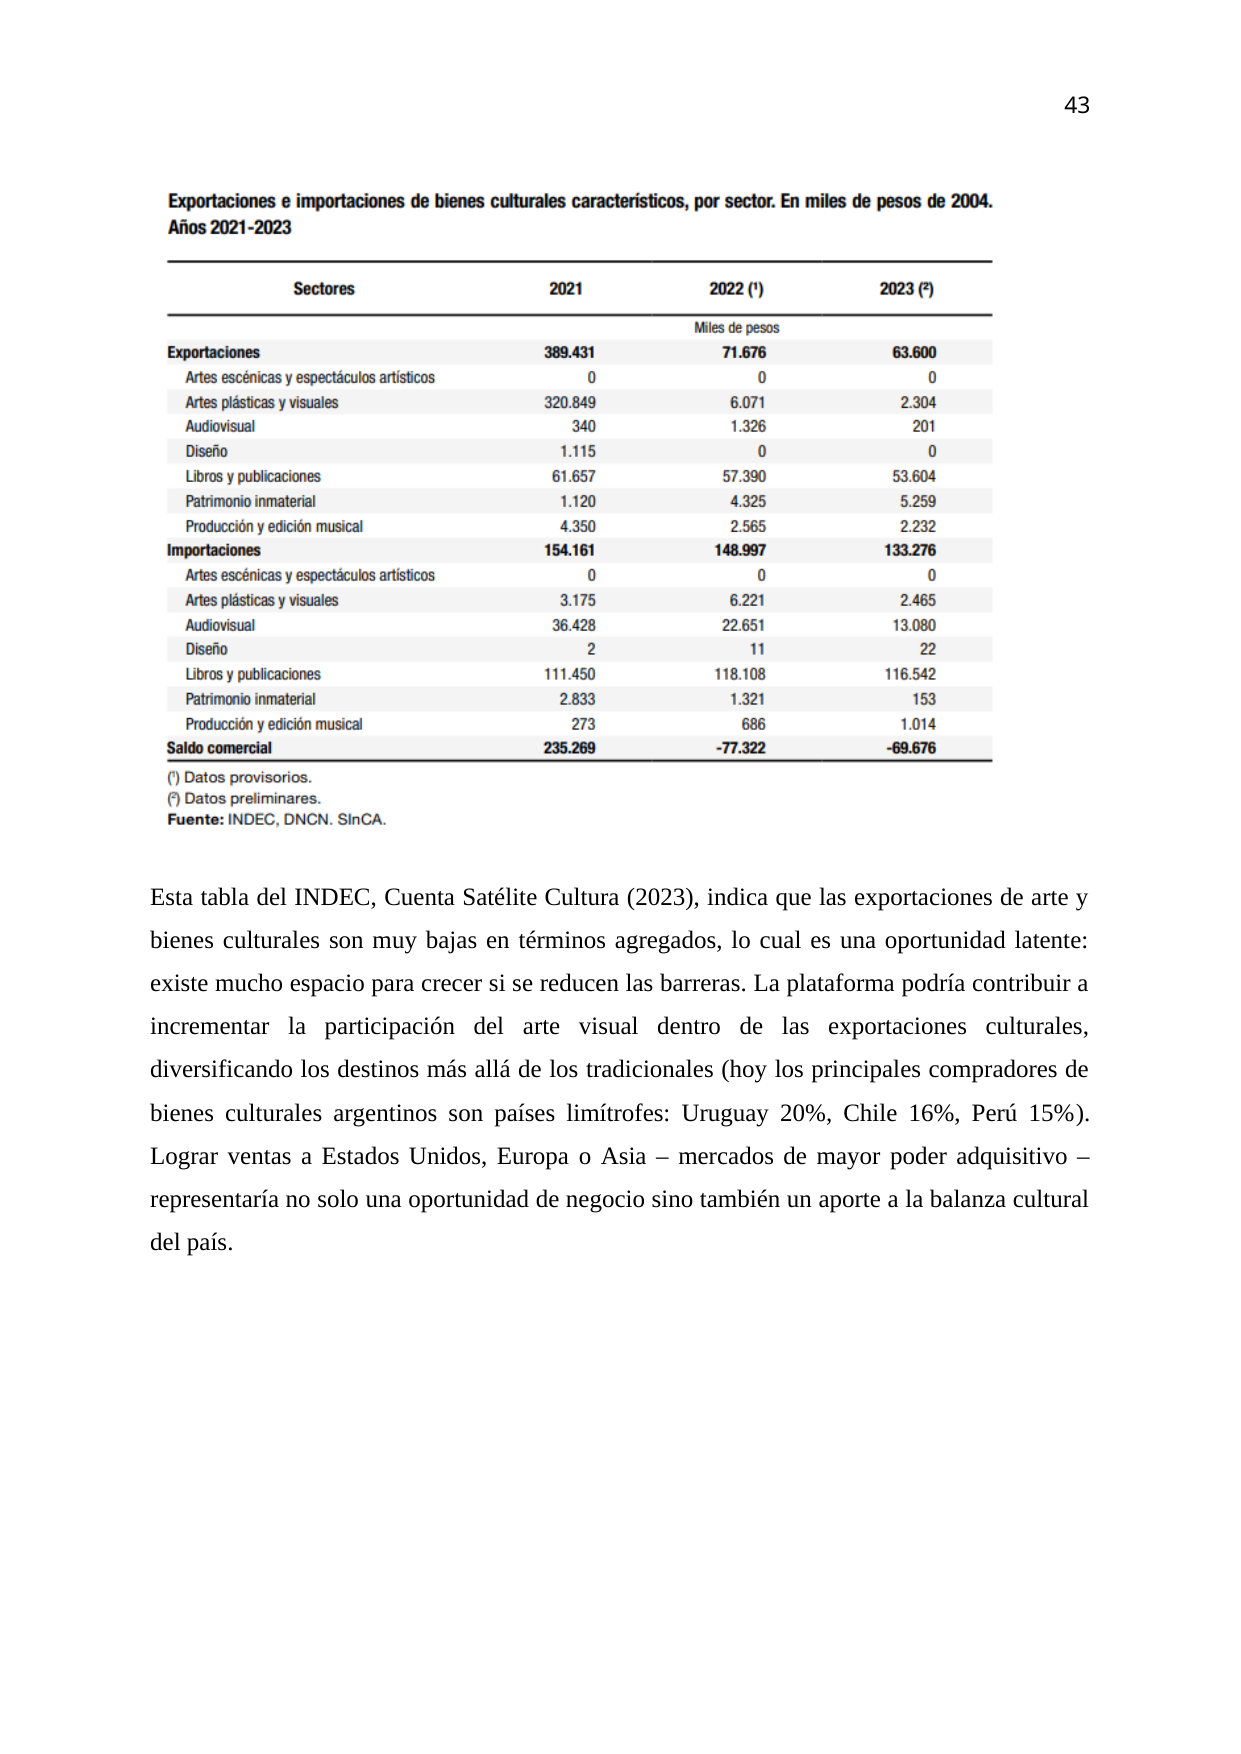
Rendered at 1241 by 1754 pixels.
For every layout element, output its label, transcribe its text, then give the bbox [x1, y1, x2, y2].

picture [150, 184, 1019, 838]
text Esta tabla del INDEC, Cuenta Satélite Cultura (2023), indica que las exportaciones de arte y bienes culturales son muy bajas en términos agregados, lo cual es una oportunidad latente: existe mucho espacio para crecer si se reducen las barreras. La plataforma podría contribuir a incrementar la participación del arte visual dentro de las exportaciones culturales, diversificando los destinos más allá de los tradicionales (hoy los principales compradores de bienes culturales argentinos son países limítrofes: Uruguay 20%, Chile 16%, Perú 15%​). Lograr ventas a Estados Unidos, Europa o Asia – mercados de mayor poder adquisitivo – representaría no solo una oportunidad de negocio sino también un aporte a la balanza cultural del país. [150, 882, 1090, 1256]
